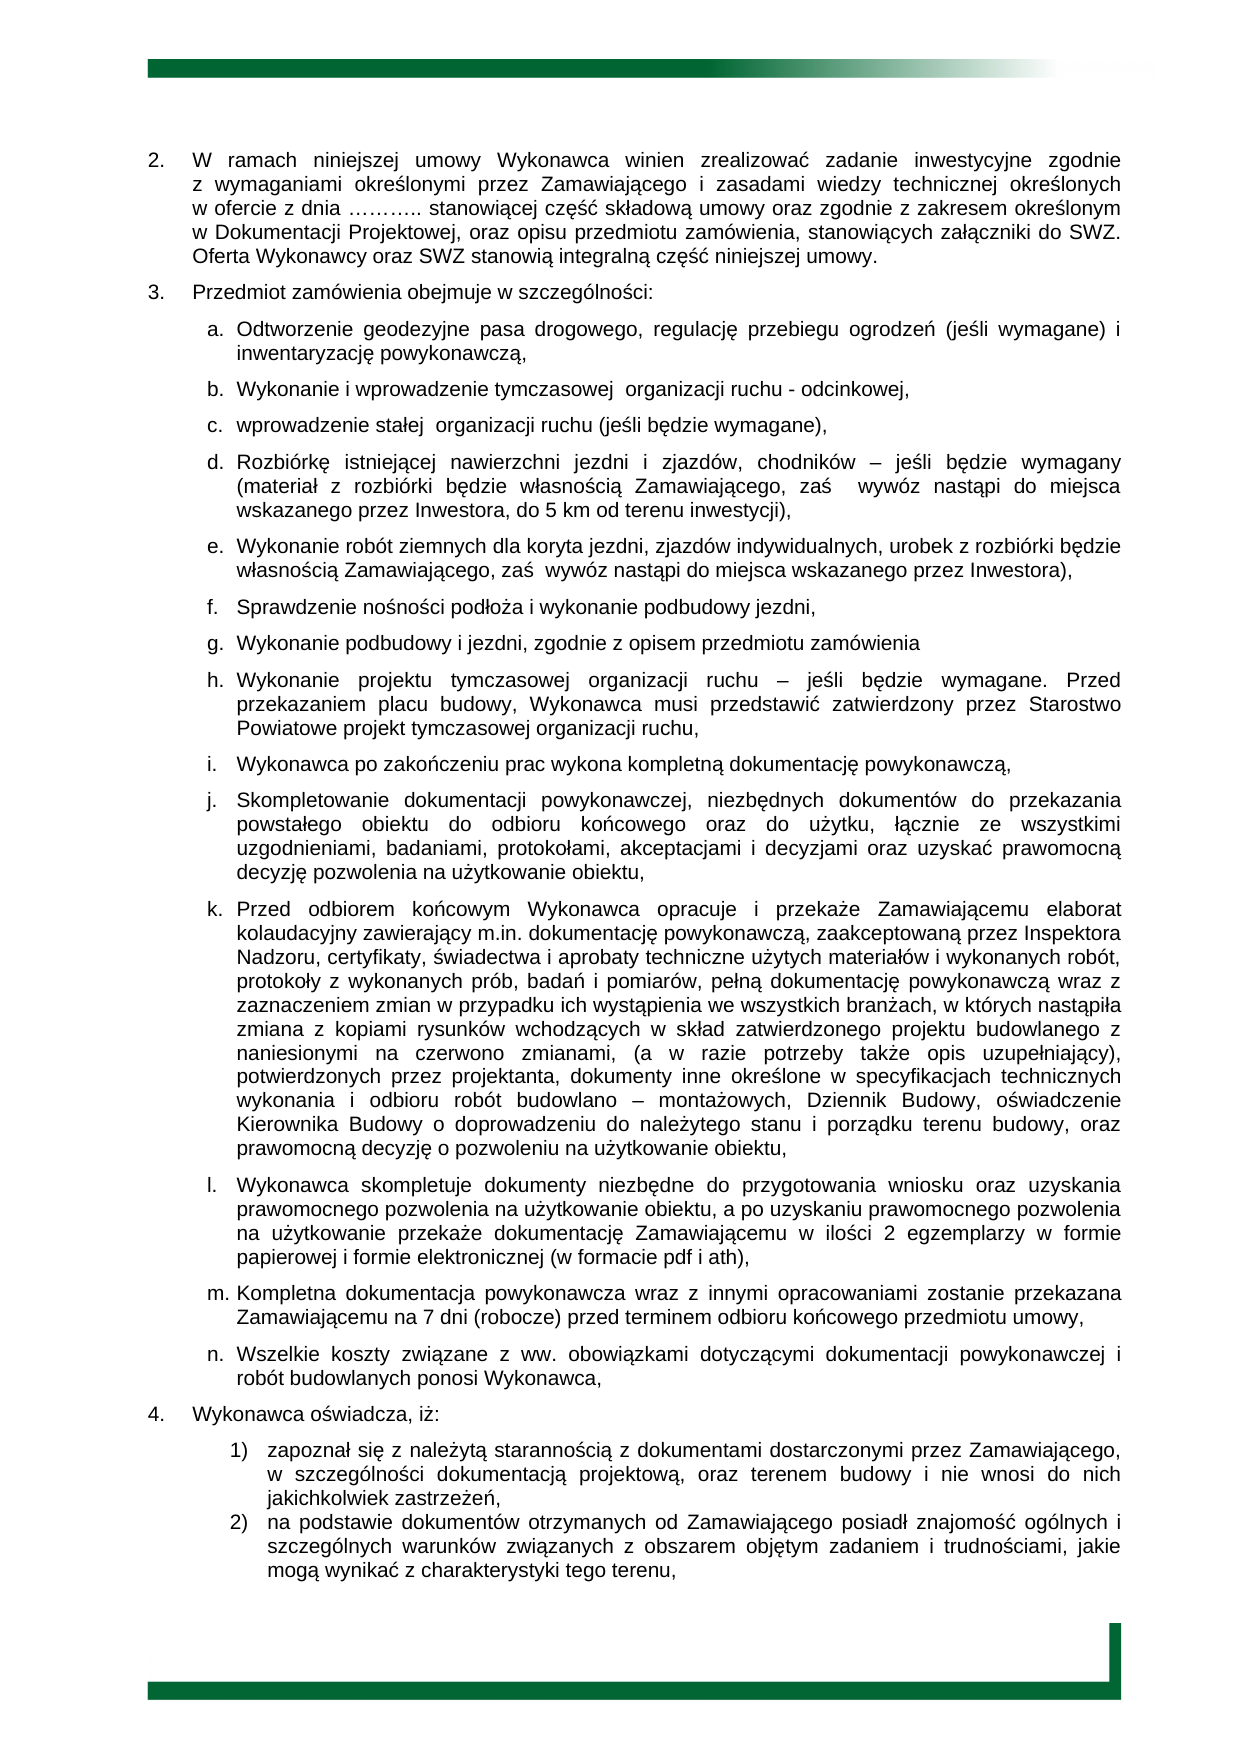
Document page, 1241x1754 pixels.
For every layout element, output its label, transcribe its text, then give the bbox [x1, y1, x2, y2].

list na podstawie dokumentów otrzymanych od Zamawiającego posiadł znajomość ogólnych i szczególnych warunków związanych z obszarem objętym zadaniem i trudnościami, jakie mogą wynikać z charakterystyki tego terenu, [229, 1510, 1122, 1582]
list Wykonanie projektu tymczasowej organizacji ruchu – jeśli będzie wymagane. Przed przekazaniem placu budowy, Wykonawca musi przedstawić zatwierdzony przez Starostwo Powiatowe projekt tymczasowej organizacji ruchu, [207, 667, 1122, 739]
list W ramach niniejszej umowy Wykonawca winien zrealizować zadanie inwestycyjne zgodnie z wymaganiami określonymi przez Zamawiającego i zasadami wiedzy technicznej określonych w ofercie z dnia ……….. stanowiącej część składową umowy oraz zgodnie z zakresem określonym w Dokumentacji Projektowej, oraz opisu przedmiotu zamówienia, stanowiących załączniki do SWZ. Oferta Wykonawcy oraz SWZ stanowią integralną część niniejszej umowy. [148, 148, 1122, 267]
list Rozbiórkę istniejącej nawierzchni jezdni i zjazdów, chodników – jeśli będzie wymagany (materiał z rozbiórki będzie własnością Zamawiającego, zaś wywóz nastąpi do miejsca wskazanego przez Inwestora, do 5 km od terenu inwestycji), [207, 450, 1122, 522]
list Wykonanie robót ziemnych dla koryta jezdni, zjazdów indywidualnych, urobek z rozbiórki będzie własnością Zamawiającego, zaś wywóz nastąpi do miejsca wskazanego przez Inwestora), [207, 534, 1122, 582]
picture [147, 59, 1158, 78]
list zapoznał się z należytą starannością z dokumentami dostarczonymi przez Zamawiającego, w szczególności dokumentacją projektową, oraz terenem budowy i nie wnosi do nich jakichkolwiek zastrzeżeń, [229, 1438, 1122, 1510]
list Skompletowanie dokumentacji powykonawczej, niezbędnych dokumentów do przekazania powstałego obiektu do odbioru końcowego oraz do użytku, łącznie ze wszystkimi uzgodnieniami, badaniami, protokołami, akceptacjami i decyzjami oraz uzyskać prawomocną decyzję pozwolenia na użytkowanie obiektu, [207, 788, 1122, 884]
list Sprawdzenie nośności podłoża i wykonanie podbudowy jezdni, [207, 594, 1122, 618]
list Kompletna dokumentacja powykonawcza wraz z innymi opracowaniami zostanie przekazana Zamawiającemu na 7 dni (robocze) przed terminem odbioru końcowego przedmiotu umowy, [207, 1281, 1122, 1329]
picture [147, 1623, 1122, 1715]
list Wszelkie koszty związane z ww. obowiązkami dotyczącymi dokumentacji powykonawczej i robót budowlanych ponosi Wykonawca, [207, 1341, 1122, 1389]
list Odtworzenie geodezyjne pasa drogowego, regulację przebiegu ogrodzeń (jeśli wymagane) i inwentaryzację powykonawczą, [207, 316, 1122, 364]
list Przed odbiorem końcowym Wykonawca opracuje i przekaże Zamawiającemu elaborat kolaudacyjny zawierający m.in. dokumentację powykonawczą, zaakceptowaną przez Inspektora Nadzoru, certyfikaty, świadectwa i aprobaty techniczne użytych materiałów i wykonanych robót, protokoły z wykonanych prób, badań i pomiarów, pełną dokumentację powykonawczą wraz z zaznaczeniem zmian w przypadku ich wystąpienia we wszystkich branżach, w których nastąpiła zmiana z kopiami rysunków wchodzących w skład zatwierdzonego projektu budowlanego z naniesionymi na czerwono zmianami, (a w razie potrzeby także opis uzupełniający), potwierdzonych przez projektanta, dokumenty inne określone w specyfikacjach technicznych wykonania i odbioru robót budowlano – montażowych, Dziennik Budowy, oświadczenie Kierownika Budowy o doprowadzeniu do należytego stanu i porządku terenu budowy, oraz prawomocną decyzję o pozwoleniu na użytkowanie obiektu, [207, 897, 1122, 1160]
list Wykonawca po zakończeniu prac wykona kompletną dokumentację powykonawczą, [207, 752, 1122, 776]
list Wykonanie podbudowy i jezdni, zgodnie z opisem przedmiotu zamówienia [207, 631, 1122, 655]
list Wykonawca skompletuje dokumenty niezbędne do przygotowania wniosku oraz uzyskania prawomocnego pozwolenia na użytkowanie obiektu, a po uzyskaniu prawomocnego pozwolenia na użytkowanie przekaże dokumentację Zamawiającemu w ilości 2 egzemplarzy w formie papierowej i formie elektronicznej (w formacie pdf i ath), [207, 1173, 1122, 1268]
list Wykonanie i wprowadzenie tymczasowej organizacji ruchu - odcinkowej, [207, 377, 1122, 401]
list Wykonawca oświadcza, iż: [148, 1402, 1122, 1426]
list Przedmiot zamówienia obejmuje w szczególności: [148, 280, 1122, 304]
list wprowadzenie stałej organizacji ruchu (jeśli będzie wymagane), [207, 413, 1122, 437]
